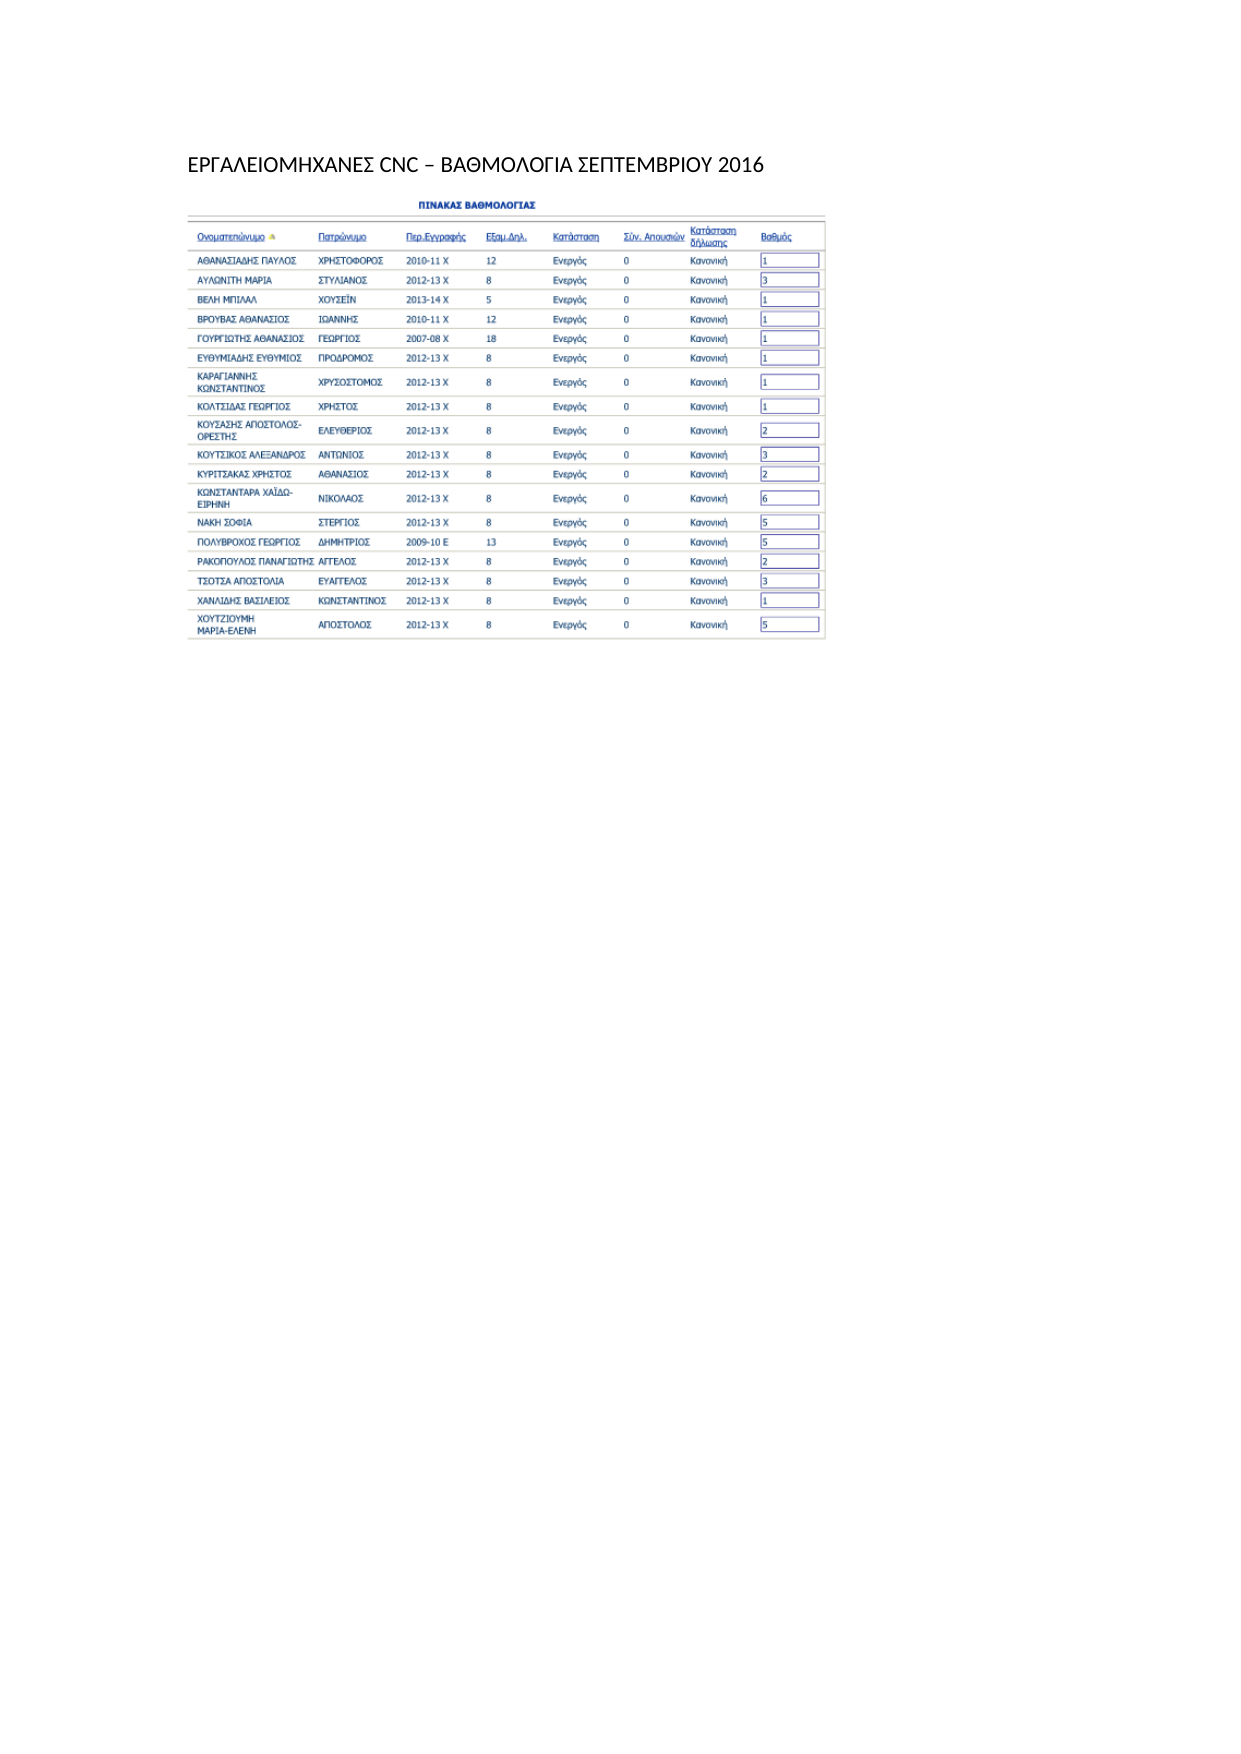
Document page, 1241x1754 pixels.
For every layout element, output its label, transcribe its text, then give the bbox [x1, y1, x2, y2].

picture [187, 196, 829, 642]
text ΕΡΓΑΛΕΙΟΜΗΧΑΝΕΣ CNC – ΒΑΘΜΟΛΟΓΙΑ ΣΕΠΤΕΜΒΡΙΟΥ 2016 [187, 150, 1053, 178]
